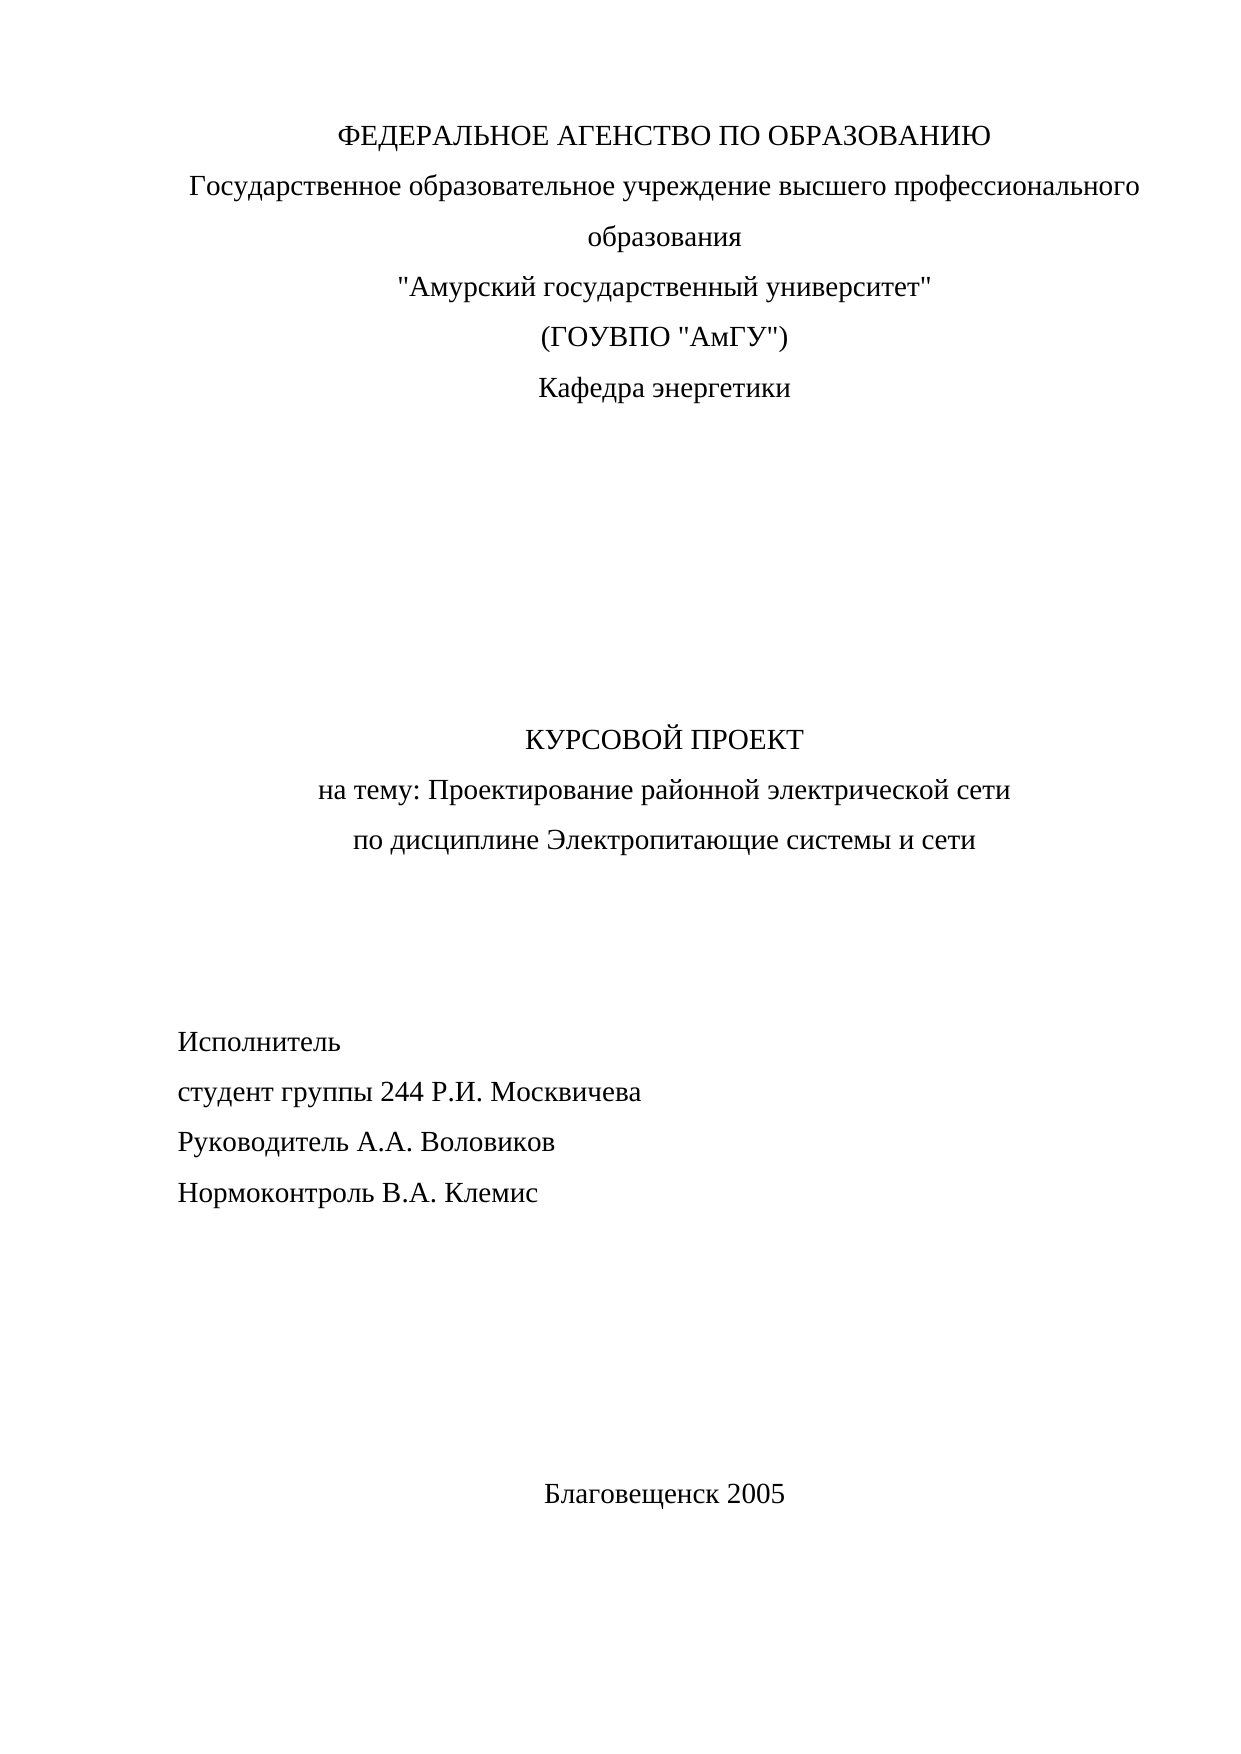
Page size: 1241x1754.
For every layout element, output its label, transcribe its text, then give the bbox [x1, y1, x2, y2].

text Исполнитель [177, 1024, 1152, 1057]
text "Амурский государственный университет" [177, 269, 1152, 303]
text КУРСОВОЙ ПРОЕКТ [177, 722, 1152, 755]
text Государственное образовательное учреждение высшего профессионального образования [177, 168, 1152, 252]
text по дисциплине Электропитающие системы и сети [177, 822, 1152, 856]
text Кафедра энергетики [177, 370, 1152, 403]
text Руководитель А.А. Воловиков [177, 1124, 1152, 1158]
text студент группы 244 Р.И. Москвичева [177, 1074, 1152, 1108]
text на тему: Проектирование районной электрической сети [177, 772, 1152, 806]
text Благовещенск 2005 [177, 1477, 1152, 1510]
text ФЕДЕРАЛЬНОЕ АГЕНСТВО ПО ОБРАЗОВАНИЮ [177, 118, 1152, 152]
text (ГОУВПО "АмГУ") [177, 319, 1152, 353]
text Нормоконтроль В.А. Клемис [177, 1175, 1152, 1208]
